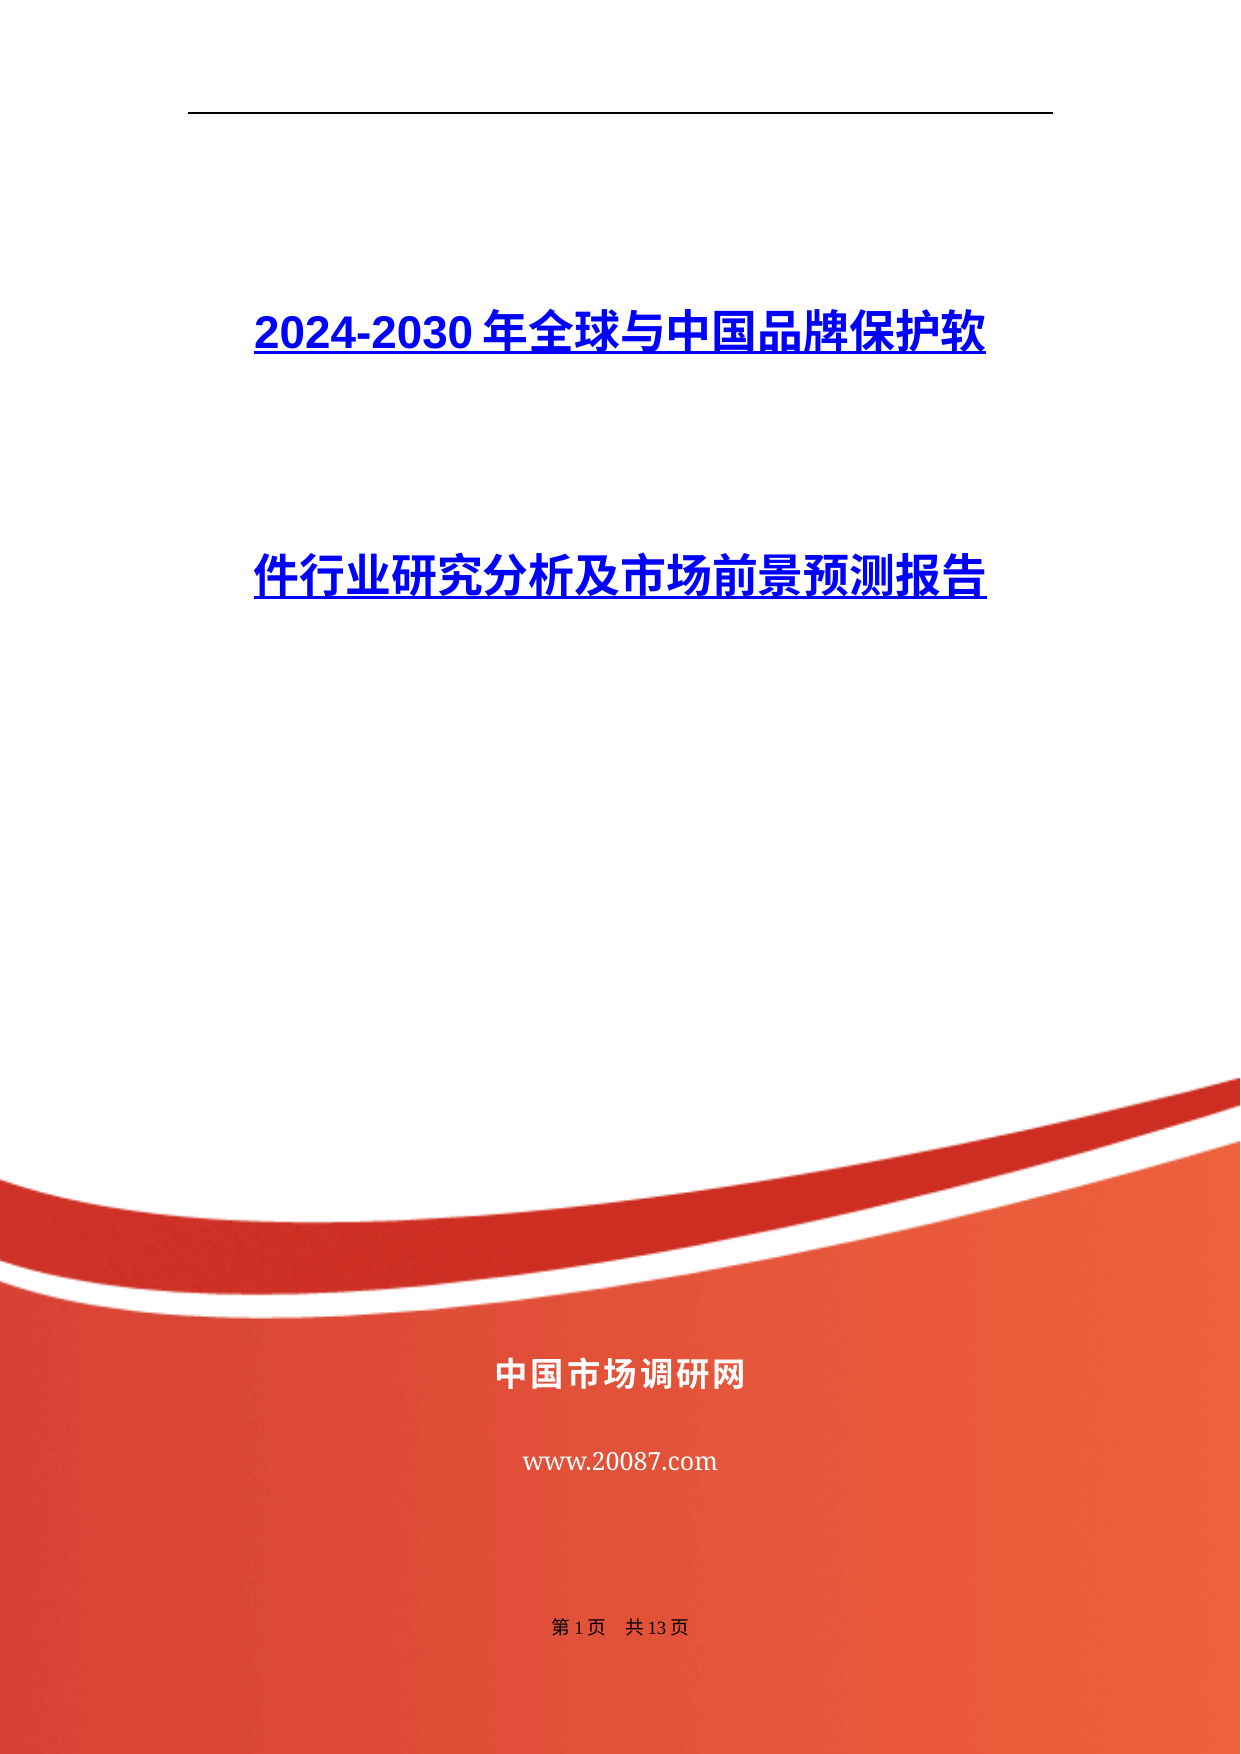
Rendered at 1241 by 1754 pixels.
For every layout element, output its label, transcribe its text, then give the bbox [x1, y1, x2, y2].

table_header 2024-2030年全球与中国品牌保护软件行业研究分析及市场前景预测报告 [188, 207, 1053, 773]
picture [0, 1006, 1241, 1754]
subtitle 中国市场调研网 [187, 1339, 1053, 1404]
text www.20087.com [187, 1428, 1053, 1493]
